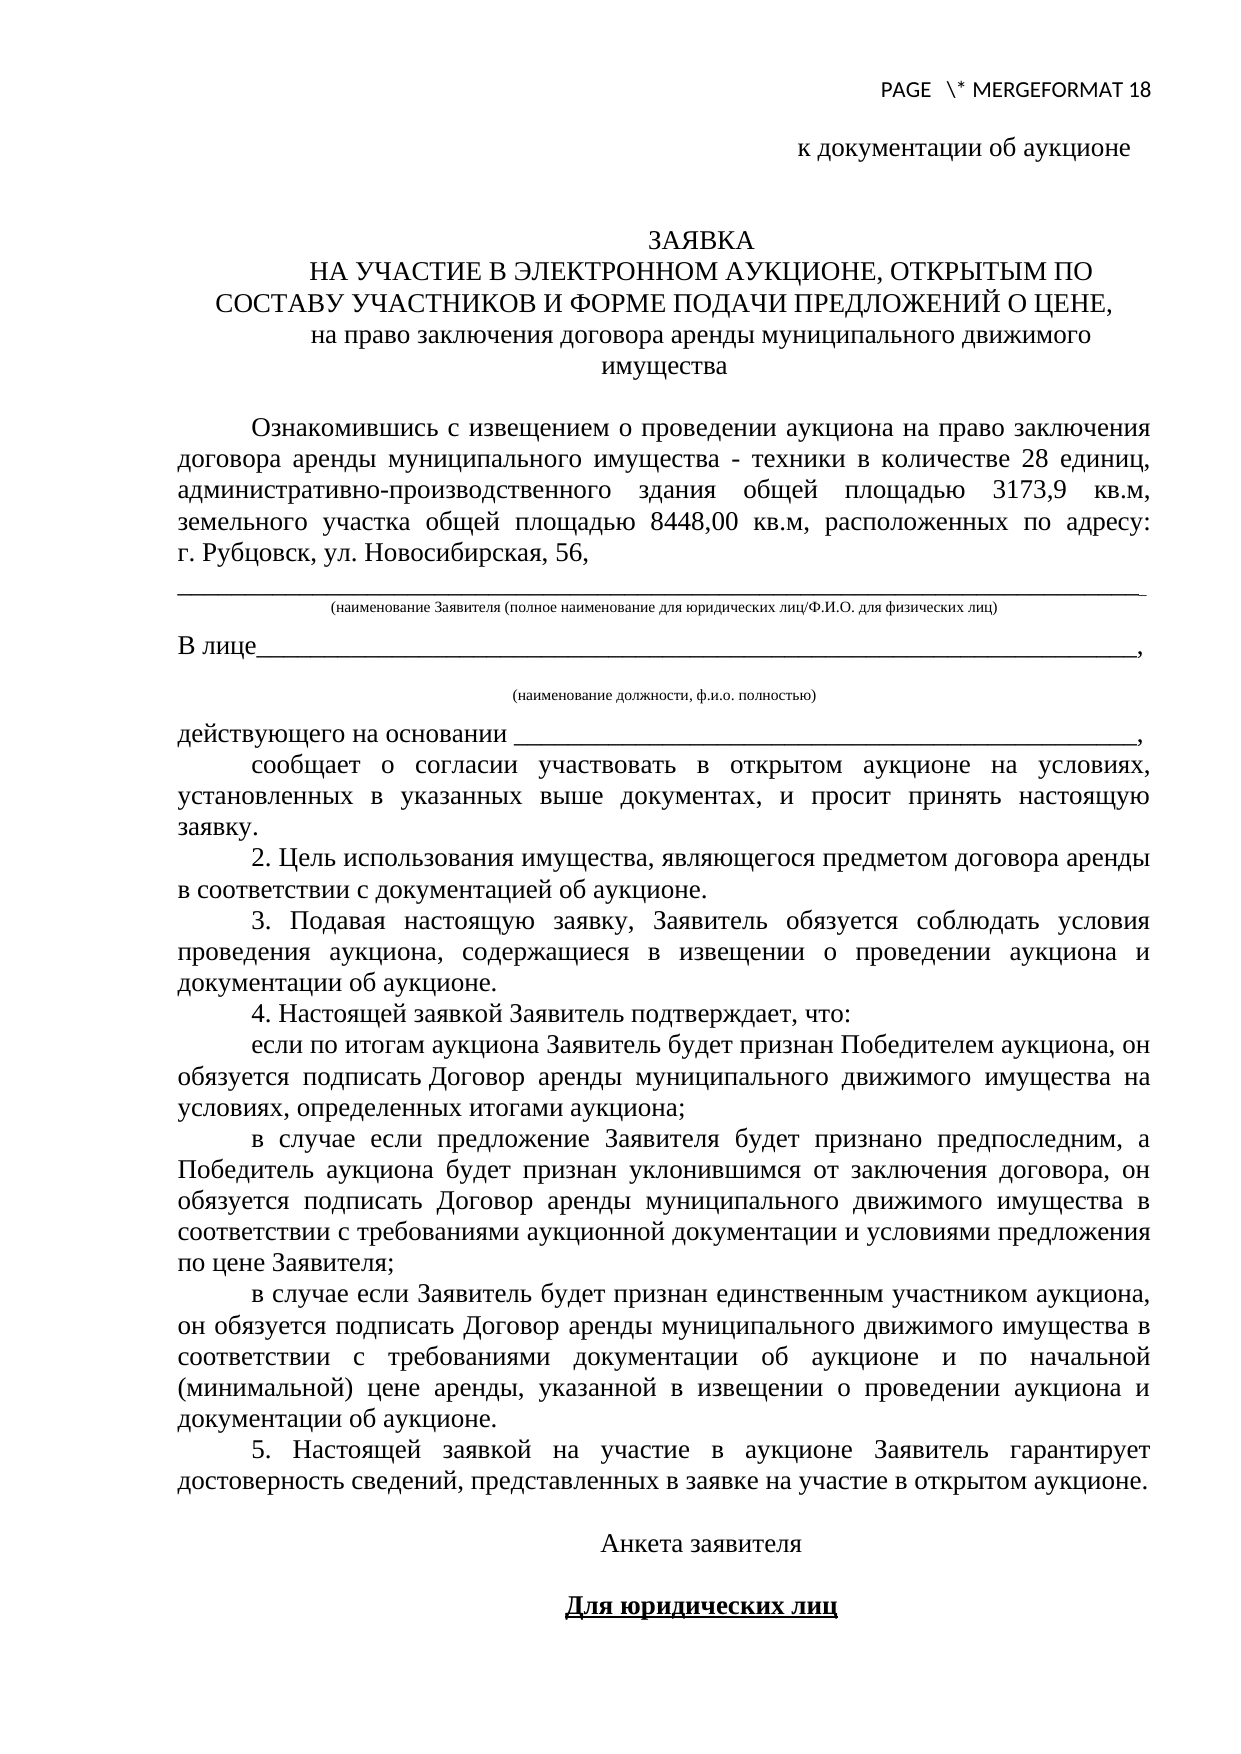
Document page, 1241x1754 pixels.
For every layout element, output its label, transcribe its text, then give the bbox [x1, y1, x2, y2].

text 3. Подавая настоящую заявку, Заявитель обязуется соблюдать условия проведения аукциона, содержащиеся в извещении о проведении аукциона и документации об аукционе. [177, 904, 1152, 997]
text Для юридических лиц [177, 1589, 1152, 1620]
text 2. Цель использования имущества, являющегося предметом договора аренды в соответствии с документацией об аукционе. [177, 842, 1152, 904]
text (наименование должности, ф.и.о. полностью) [177, 686, 1152, 717]
text ЗАЯВКА [177, 224, 1152, 256]
text В лице_________________________________________________________________, [177, 629, 1152, 660]
text если по итогам аукциона Заявитель будет признан Победителем аукциона, он обязуется подписать Договор аренды муниципального движимого имущества на условиях, определенных итогами аукциона; [177, 1028, 1152, 1122]
text действующего на основании ______________________________________________, [177, 717, 1152, 748]
text 4. Настоящей заявкой Заявитель подтверждает, что: [177, 997, 1152, 1028]
text 5. Настоящей заявкой на участие в аукционе Заявитель гарантирует достоверность сведений, представленных в заявке на участие в открытом аукционе. [177, 1433, 1152, 1496]
text в случае если предложение Заявителя будет признано предпоследним, а Победитель аукциона будет признан уклонившимся от заключения договора, он обязуется подписать Договор аренды муниципального движимого имущества в соответствии с требованиями аукционной документации и условиями предложения по цене Заявителя; [177, 1122, 1152, 1278]
text сообщает о согласии участвовать в открытом аукционе на условиях, установленных в указанных выше документах, и просит принять настоящую заявку. [177, 748, 1152, 842]
text Анкета заявителя [177, 1527, 1152, 1558]
text на право заключения договора аренды муниципального движимого имущества [177, 318, 1152, 380]
text НА УЧАСТИЕ В ЭЛЕКТРОННОМ АУКЦИОНЕ, ОТКРЫТЫМ ПО СОСТАВУ УЧАСТНИКОВ И ФОРМЕ ПОДАЧИ ПРЕДЛОЖЕНИЙ О ЦЕНЕ, [177, 256, 1152, 318]
text Ознакомившись с извещением о проведении аукциона на право заключения договора аренды муниципального имущества - техники в количестве 28 единиц, административно-производственного здания общей площадью 3173,9 кв.м, земельного участка общей площадью 8448,00 кв.м, расположенных по адресу: г. Рубцовск, ул. Новосибирская, 56, [177, 411, 1152, 567]
text к документации об аукционе [797, 131, 1152, 162]
text (наименование Заявителя (полное наименование для юридических лиц/Ф.И.О. для физических лиц) [177, 598, 1152, 629]
text ________________________________________________________________________ [177, 567, 1152, 598]
text в случае если Заявитель будет признан единственным участником аукциона, он обязуется подписать Договор аренды муниципального движимого имущества в соответствии с требованиями документации об аукционе и по начальной (минимальной) цене аренды, указанной в извещении о проведении аукциона и документации об аукционе. [177, 1278, 1152, 1433]
